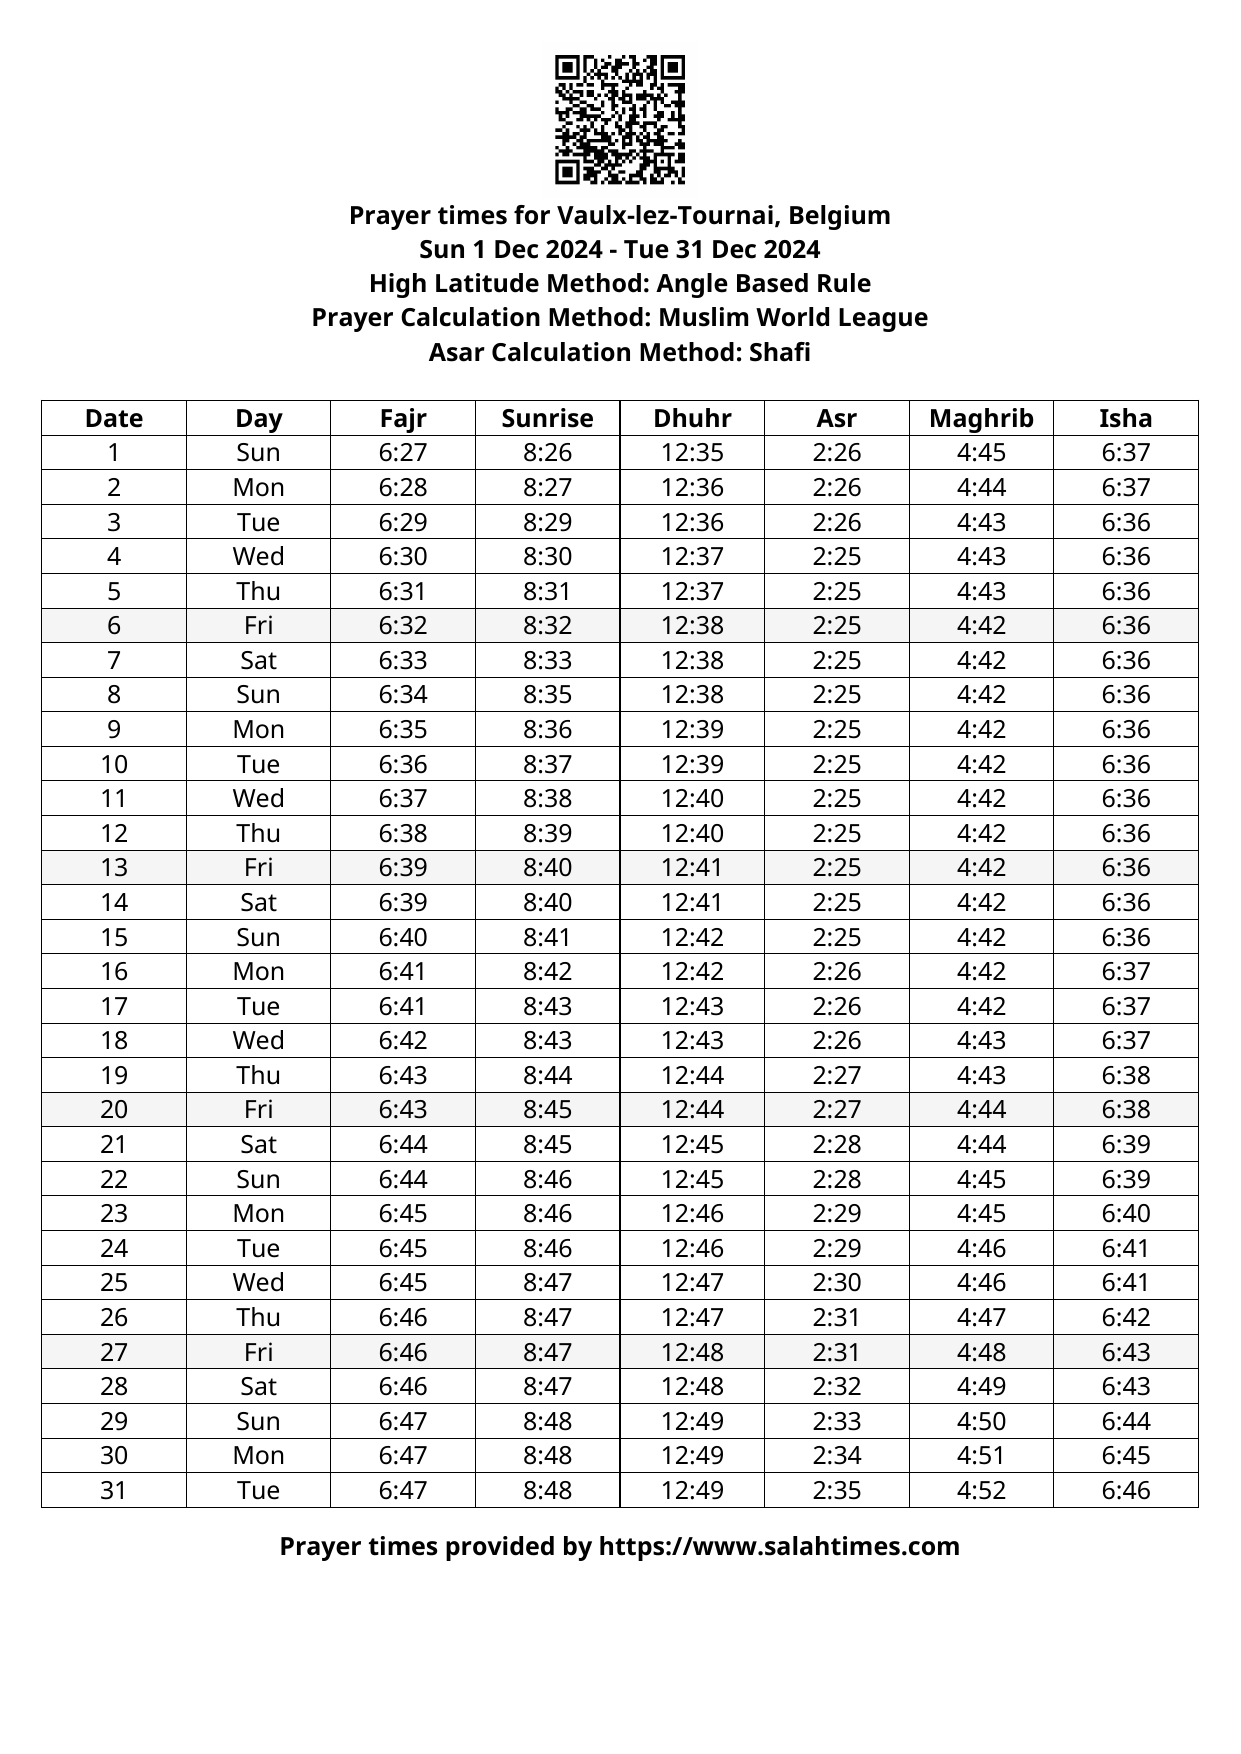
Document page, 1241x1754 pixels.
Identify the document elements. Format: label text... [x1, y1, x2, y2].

table_cell 6:45 [331, 1196, 475, 1230]
table_cell 6:33 [331, 643, 475, 677]
table_cell 12:49 [621, 1404, 764, 1437]
table_cell 18 [42, 1024, 186, 1057]
table_cell 2:25 [765, 885, 909, 919]
table_cell 4:43 [910, 505, 1053, 538]
table_cell 6:43 [331, 1093, 475, 1126]
table_cell 12:38 [621, 609, 764, 642]
table_cell 29 [42, 1404, 186, 1437]
table_cell 4:42 [910, 954, 1053, 988]
table_cell 4:49 [910, 1369, 1053, 1403]
table_cell 12:37 [621, 539, 764, 573]
table_cell 2:25 [765, 574, 909, 607]
table_cell 8:42 [476, 954, 619, 988]
table_cell 6:36 [1054, 747, 1198, 780]
table_cell Sun [187, 436, 330, 469]
table_cell 8:30 [476, 539, 619, 573]
table_header Asr [765, 401, 909, 434]
table_cell 6:36 [1054, 574, 1198, 607]
table_cell 12:43 [621, 1024, 764, 1057]
table_cell Sun [187, 1404, 330, 1437]
table_cell Tue [187, 1231, 330, 1264]
table_cell 10 [42, 747, 186, 780]
table_cell 6:37 [1054, 470, 1198, 504]
table_cell 12:38 [621, 678, 764, 711]
table_cell 4:47 [910, 1300, 1053, 1334]
table_cell 6:36 [331, 747, 475, 780]
table_cell 8:46 [476, 1196, 619, 1230]
text Prayer times for Vaulx-lez-Tournai, Belgium [42, 198, 1198, 232]
table_cell 8:45 [476, 1093, 619, 1126]
table_cell 6:47 [331, 1439, 475, 1472]
table_cell 6:43 [1054, 1369, 1198, 1403]
table_cell 2:33 [765, 1404, 909, 1437]
table_cell 5 [42, 574, 186, 607]
table_cell 6:36 [1054, 816, 1198, 849]
table_cell 8:47 [476, 1300, 619, 1334]
table_cell 8:29 [476, 505, 619, 538]
table_cell 6:43 [331, 1058, 475, 1092]
table_cell 6:47 [331, 1404, 475, 1437]
table_cell 2:25 [765, 920, 909, 953]
table_cell 8:40 [476, 885, 619, 919]
table_cell 4:43 [910, 539, 1053, 573]
table_cell Tue [187, 505, 330, 538]
table_cell Tue [187, 989, 330, 1022]
table_cell 6:38 [1054, 1093, 1198, 1126]
table_cell 22 [42, 1162, 186, 1195]
table_cell 4:42 [910, 781, 1053, 815]
table_cell 8:26 [476, 436, 619, 469]
table_cell Sat [187, 643, 330, 677]
table_cell 6:40 [331, 920, 475, 953]
table_cell 12:43 [621, 989, 764, 1022]
table_cell 2:26 [765, 436, 909, 469]
table_cell Tue [187, 747, 330, 780]
table_cell 6:42 [331, 1024, 475, 1057]
table_cell Sat [187, 1369, 330, 1403]
table_cell 6:38 [331, 816, 475, 849]
table_cell 8:47 [476, 1266, 619, 1299]
table_cell 2:25 [765, 747, 909, 780]
table_cell 6:39 [331, 885, 475, 919]
table_cell 4:43 [910, 574, 1053, 607]
table_cell 4:42 [910, 989, 1053, 1022]
table_cell 2:29 [765, 1231, 909, 1264]
table_cell 2 [42, 470, 186, 504]
table_cell 19 [42, 1058, 186, 1092]
table_cell Wed [187, 1024, 330, 1057]
table_cell 12:44 [621, 1058, 764, 1092]
table_cell 2:31 [765, 1335, 909, 1368]
table_cell 31 [42, 1473, 186, 1507]
table_cell 12:39 [621, 712, 764, 746]
table_cell 6:39 [331, 851, 475, 884]
table_cell 7 [42, 643, 186, 677]
table_cell Sun [187, 1162, 330, 1195]
table_header Dhuhr [621, 401, 764, 434]
table_cell 2:29 [765, 1196, 909, 1230]
table_cell 6:44 [1054, 1404, 1198, 1437]
table_cell Fri [187, 851, 330, 884]
table_cell 8:40 [476, 851, 619, 884]
table_cell 6:34 [331, 678, 475, 711]
table_cell 4:51 [910, 1439, 1053, 1472]
table_cell Wed [187, 1266, 330, 1299]
table_cell 12:49 [621, 1473, 764, 1507]
table_cell 17 [42, 989, 186, 1022]
table_cell 4:44 [910, 1093, 1053, 1126]
table_cell 15 [42, 920, 186, 953]
table_header Sunrise [476, 401, 619, 434]
table_cell 6:36 [1054, 712, 1198, 746]
table_cell 2:28 [765, 1162, 909, 1195]
table_cell 2:25 [765, 816, 909, 849]
table_cell 6:35 [331, 712, 475, 746]
table_cell 8:45 [476, 1127, 619, 1161]
table_cell 21 [42, 1127, 186, 1161]
table_cell 20 [42, 1093, 186, 1126]
table_cell 6:41 [1054, 1266, 1198, 1299]
table_cell 6:45 [331, 1231, 475, 1264]
table_cell 6:36 [1054, 609, 1198, 642]
table_cell 6:36 [1054, 851, 1198, 884]
table_header Fajr [331, 401, 475, 434]
text Prayer Calculation Method: Muslim World League [42, 300, 1198, 334]
table_cell 6:44 [331, 1127, 475, 1161]
table_cell 4:45 [910, 1196, 1053, 1230]
table_cell 6:37 [1054, 954, 1198, 988]
table_cell 12:48 [621, 1335, 764, 1368]
table_cell 4:42 [910, 885, 1053, 919]
table_cell 23 [42, 1196, 186, 1230]
table_cell Thu [187, 1058, 330, 1092]
table_cell Thu [187, 574, 330, 607]
table_cell 8:48 [476, 1404, 619, 1437]
table_cell 12:49 [621, 1439, 764, 1472]
table_cell 28 [42, 1369, 186, 1403]
table_cell 4:45 [910, 436, 1053, 469]
table_cell 4:52 [910, 1473, 1053, 1507]
table_cell 2:26 [765, 470, 909, 504]
table_cell 8:46 [476, 1231, 619, 1264]
table_cell 2:32 [765, 1369, 909, 1403]
table_cell 8:41 [476, 920, 619, 953]
table_cell 8:35 [476, 678, 619, 711]
table_cell Thu [187, 1300, 330, 1334]
table_cell 4:43 [910, 1024, 1053, 1057]
table_cell 6:37 [1054, 436, 1198, 469]
table_cell 6:41 [1054, 1231, 1198, 1264]
table_cell 6:44 [331, 1162, 475, 1195]
table_cell 6:40 [1054, 1196, 1198, 1230]
table_cell 30 [42, 1439, 186, 1472]
table_cell Mon [187, 954, 330, 988]
table_cell Mon [187, 712, 330, 746]
table_cell 4:42 [910, 712, 1053, 746]
table_cell 12:35 [621, 436, 764, 469]
table_cell 6:36 [1054, 505, 1198, 538]
table_cell 12:46 [621, 1196, 764, 1230]
table_cell Fri [187, 609, 330, 642]
table_cell 3 [42, 505, 186, 538]
table_cell 4:43 [910, 1058, 1053, 1092]
table_cell 6:41 [331, 954, 475, 988]
table_cell 2:30 [765, 1266, 909, 1299]
table_cell 2:27 [765, 1093, 909, 1126]
table_cell 4:46 [910, 1266, 1053, 1299]
table_cell 12:42 [621, 920, 764, 953]
table_cell 14 [42, 885, 186, 919]
table_cell Fri [187, 1335, 330, 1368]
table_cell 6:43 [1054, 1335, 1198, 1368]
table_cell 6:38 [1054, 1058, 1198, 1092]
table_cell 8:44 [476, 1058, 619, 1092]
table_cell 6:39 [1054, 1127, 1198, 1161]
table_cell 12:41 [621, 851, 764, 884]
table_cell 6:28 [331, 470, 475, 504]
table_cell 12:45 [621, 1127, 764, 1161]
table_cell 2:25 [765, 539, 909, 573]
table_cell 4:42 [910, 920, 1053, 953]
table_cell 6:45 [1054, 1439, 1198, 1472]
table_cell 2:25 [765, 712, 909, 746]
table_cell 6:41 [331, 989, 475, 1022]
table_cell 6:36 [1054, 781, 1198, 815]
table_cell 16 [42, 954, 186, 988]
table_cell 4:42 [910, 609, 1053, 642]
table_cell 2:26 [765, 1024, 909, 1057]
table_cell 4:42 [910, 851, 1053, 884]
table_cell 6:32 [331, 609, 475, 642]
table_cell 12:39 [621, 747, 764, 780]
table_cell 12:36 [621, 470, 764, 504]
table_cell 11 [42, 781, 186, 815]
table_cell 6:39 [1054, 1162, 1198, 1195]
table_header Day [187, 401, 330, 434]
table_cell 12:37 [621, 574, 764, 607]
table_cell 2:34 [765, 1439, 909, 1472]
table_cell 8:31 [476, 574, 619, 607]
table_cell 6:27 [331, 436, 475, 469]
table_cell 6:36 [1054, 643, 1198, 677]
table_cell 8:36 [476, 712, 619, 746]
table_cell 6 [42, 609, 186, 642]
table_cell 8:43 [476, 1024, 619, 1057]
table_cell 12:47 [621, 1266, 764, 1299]
table_cell 2:25 [765, 609, 909, 642]
table_cell 4:42 [910, 678, 1053, 711]
text High Latitude Method: Angle Based Rule [42, 266, 1198, 300]
table_cell 6:46 [331, 1300, 475, 1334]
table_cell 2:25 [765, 643, 909, 677]
table_cell Tue [187, 1473, 330, 1507]
table_cell 25 [42, 1266, 186, 1299]
table_cell 12:36 [621, 505, 764, 538]
table_cell 8:46 [476, 1162, 619, 1195]
table_cell 24 [42, 1231, 186, 1264]
table_cell Sat [187, 1127, 330, 1161]
table_cell 8:38 [476, 781, 619, 815]
table_cell 2:31 [765, 1300, 909, 1334]
table_cell Mon [187, 1439, 330, 1472]
table_cell 8:43 [476, 989, 619, 1022]
table_cell 12:45 [621, 1162, 764, 1195]
table_cell 6:42 [1054, 1300, 1198, 1334]
table_cell 4:48 [910, 1335, 1053, 1368]
table_cell 6:36 [1054, 539, 1198, 573]
table_cell 8:47 [476, 1369, 619, 1403]
table_cell 6:36 [1054, 920, 1198, 953]
table_cell 4:45 [910, 1162, 1053, 1195]
table_cell 2:25 [765, 678, 909, 711]
table_cell 6:46 [331, 1335, 475, 1368]
table_cell 2:26 [765, 505, 909, 538]
table_cell 27 [42, 1335, 186, 1368]
table_cell 8:33 [476, 643, 619, 677]
table_cell 2:25 [765, 851, 909, 884]
table_cell 12 [42, 816, 186, 849]
table_cell Sun [187, 678, 330, 711]
table_cell 6:30 [331, 539, 475, 573]
table_cell 9 [42, 712, 186, 746]
text Prayer times provided by https://www.salahtimes.com [42, 1528, 1198, 1563]
table_cell 12:46 [621, 1231, 764, 1264]
table_cell 8:48 [476, 1473, 619, 1507]
table_cell 12:48 [621, 1369, 764, 1403]
table_cell 12:38 [621, 643, 764, 677]
table_cell 4:44 [910, 1127, 1053, 1161]
table_cell 6:36 [1054, 885, 1198, 919]
table_cell 12:47 [621, 1300, 764, 1334]
table_cell Wed [187, 539, 330, 573]
table_cell 26 [42, 1300, 186, 1334]
picture [542, 41, 699, 198]
table_cell 4:46 [910, 1231, 1053, 1264]
table_cell 8:48 [476, 1439, 619, 1472]
table_cell 6:46 [331, 1369, 475, 1403]
table_cell 13 [42, 851, 186, 884]
table_cell Sat [187, 885, 330, 919]
table_header Maghrib [910, 401, 1053, 434]
table_cell 12:44 [621, 1093, 764, 1126]
table_cell 6:37 [331, 781, 475, 815]
table_cell 6:45 [331, 1266, 475, 1299]
table_cell 2:25 [765, 781, 909, 815]
table_cell 1 [42, 436, 186, 469]
table_cell Wed [187, 781, 330, 815]
table_cell Sun [187, 920, 330, 953]
table_cell 12:40 [621, 781, 764, 815]
table_cell Thu [187, 816, 330, 849]
table_cell 2:26 [765, 989, 909, 1022]
table_cell 8:37 [476, 747, 619, 780]
text Sun 1 Dec 2024 - Tue 31 Dec 2024 [42, 232, 1198, 266]
table_cell 6:36 [1054, 678, 1198, 711]
table_cell 8 [42, 678, 186, 711]
table_cell 8:39 [476, 816, 619, 849]
table_cell 4:50 [910, 1404, 1053, 1437]
table_cell 12:41 [621, 885, 764, 919]
table_cell Mon [187, 470, 330, 504]
table_cell 4:42 [910, 816, 1053, 849]
table_cell 8:47 [476, 1335, 619, 1368]
table_cell 2:26 [765, 954, 909, 988]
table_cell 2:35 [765, 1473, 909, 1507]
table_cell 4:42 [910, 747, 1053, 780]
table_cell 6:29 [331, 505, 475, 538]
table_cell 6:37 [1054, 989, 1198, 1022]
table_cell 4:42 [910, 643, 1053, 677]
table_cell 6:37 [1054, 1024, 1198, 1057]
table_cell 4:44 [910, 470, 1053, 504]
table_cell 6:31 [331, 574, 475, 607]
table_cell 12:40 [621, 816, 764, 849]
table_cell 12:42 [621, 954, 764, 988]
table_cell Mon [187, 1196, 330, 1230]
table_cell Fri [187, 1093, 330, 1126]
table_cell 8:32 [476, 609, 619, 642]
table_header Isha [1054, 401, 1198, 434]
table_cell 2:28 [765, 1127, 909, 1161]
table_cell 6:47 [331, 1473, 475, 1507]
table_cell 6:46 [1054, 1473, 1198, 1507]
table_header Date [42, 401, 186, 434]
table_cell 4 [42, 539, 186, 573]
text Asar Calculation Method: Shafi [42, 334, 1198, 368]
table_cell 2:27 [765, 1058, 909, 1092]
table_cell 8:27 [476, 470, 619, 504]
